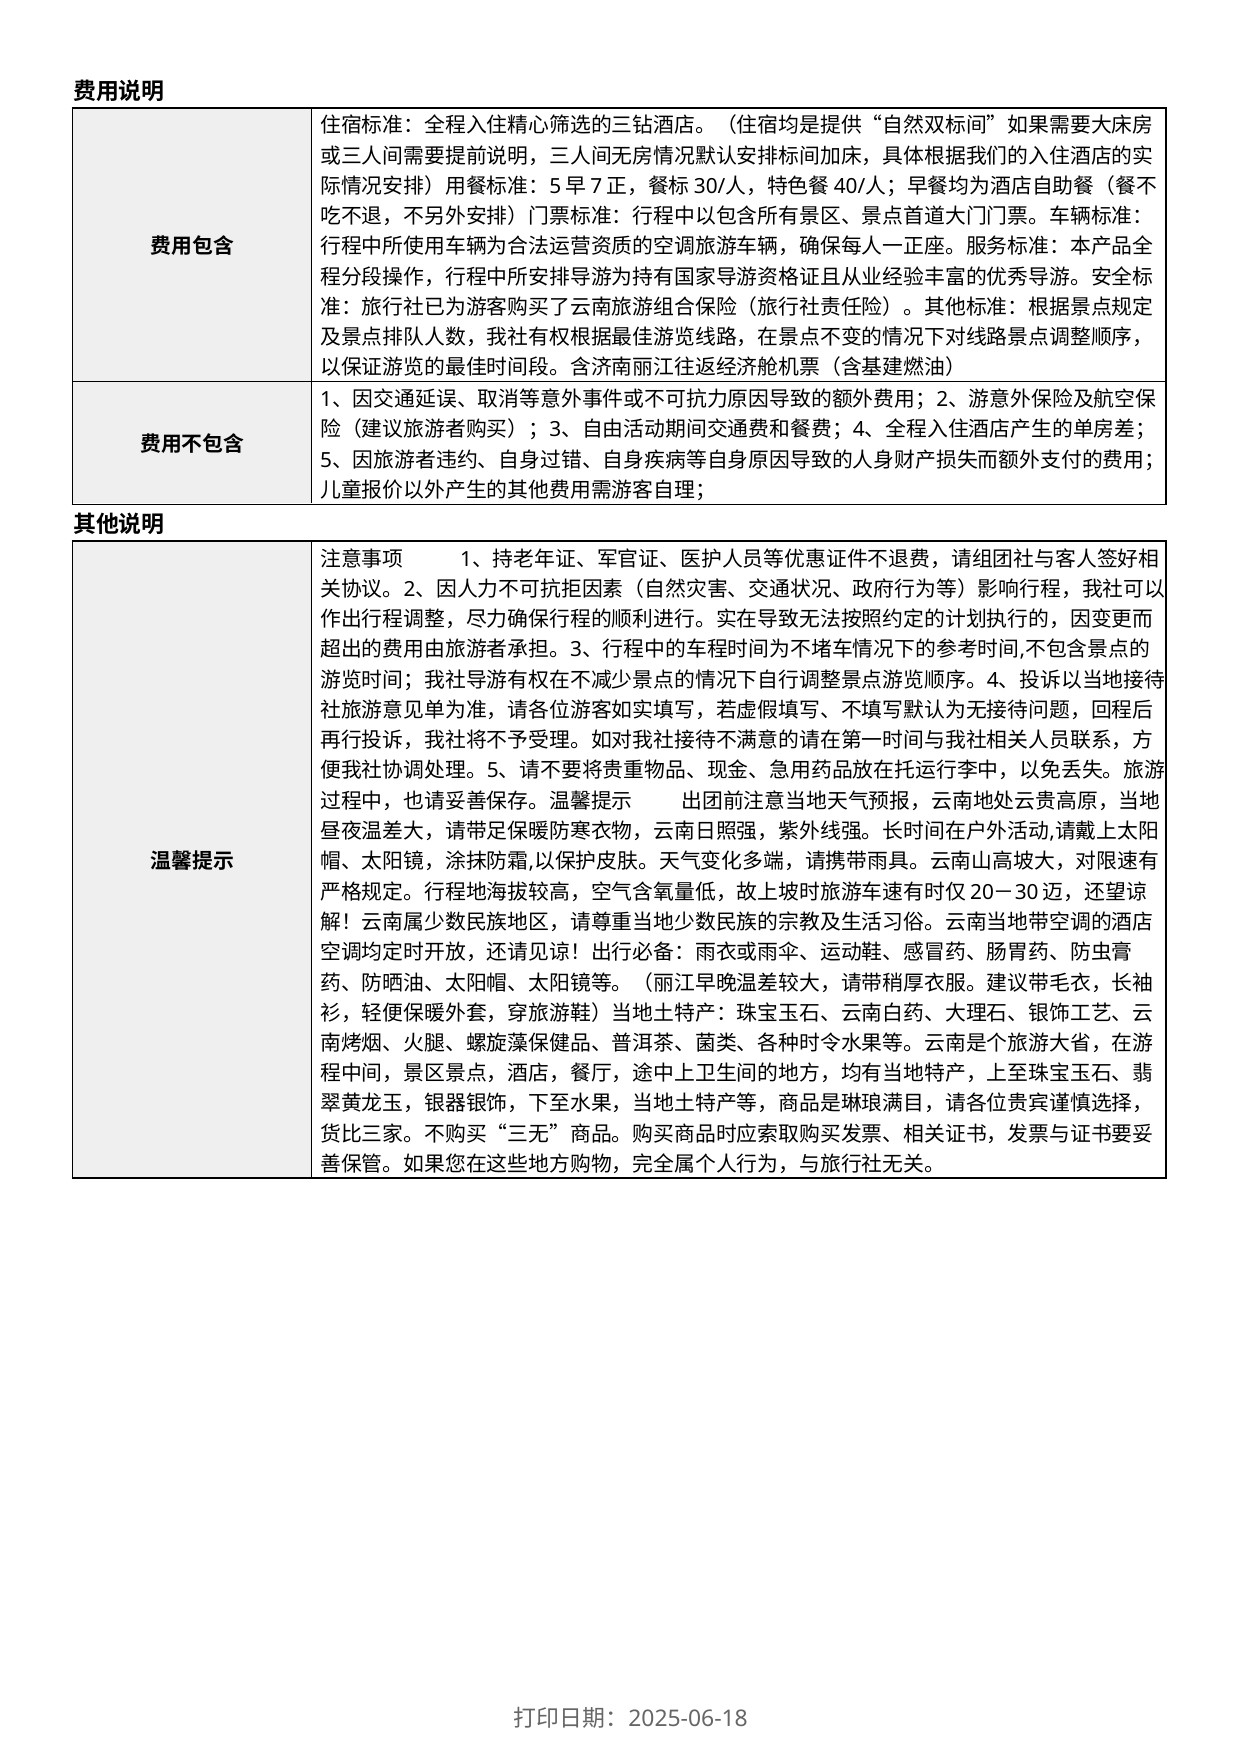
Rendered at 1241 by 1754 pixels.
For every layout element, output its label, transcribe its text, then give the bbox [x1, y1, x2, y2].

table_cell 费用不包含 [73, 382, 311, 503]
table_header 温馨提示 [73, 542, 311, 1177]
table_header 注意事项 [312, 542, 1165, 1177]
table_cell 1、因交通延误、取消等意外事件或不可抗力原因导致的额外费用； [312, 382, 1165, 503]
table_header 费用包含 [73, 109, 311, 381]
text 其他说明 [73, 506, 1167, 539]
text 费用说明 [73, 73, 1167, 106]
table_header 住宿标准：全程入住精心筛选的三钻酒店。 [312, 109, 1165, 381]
